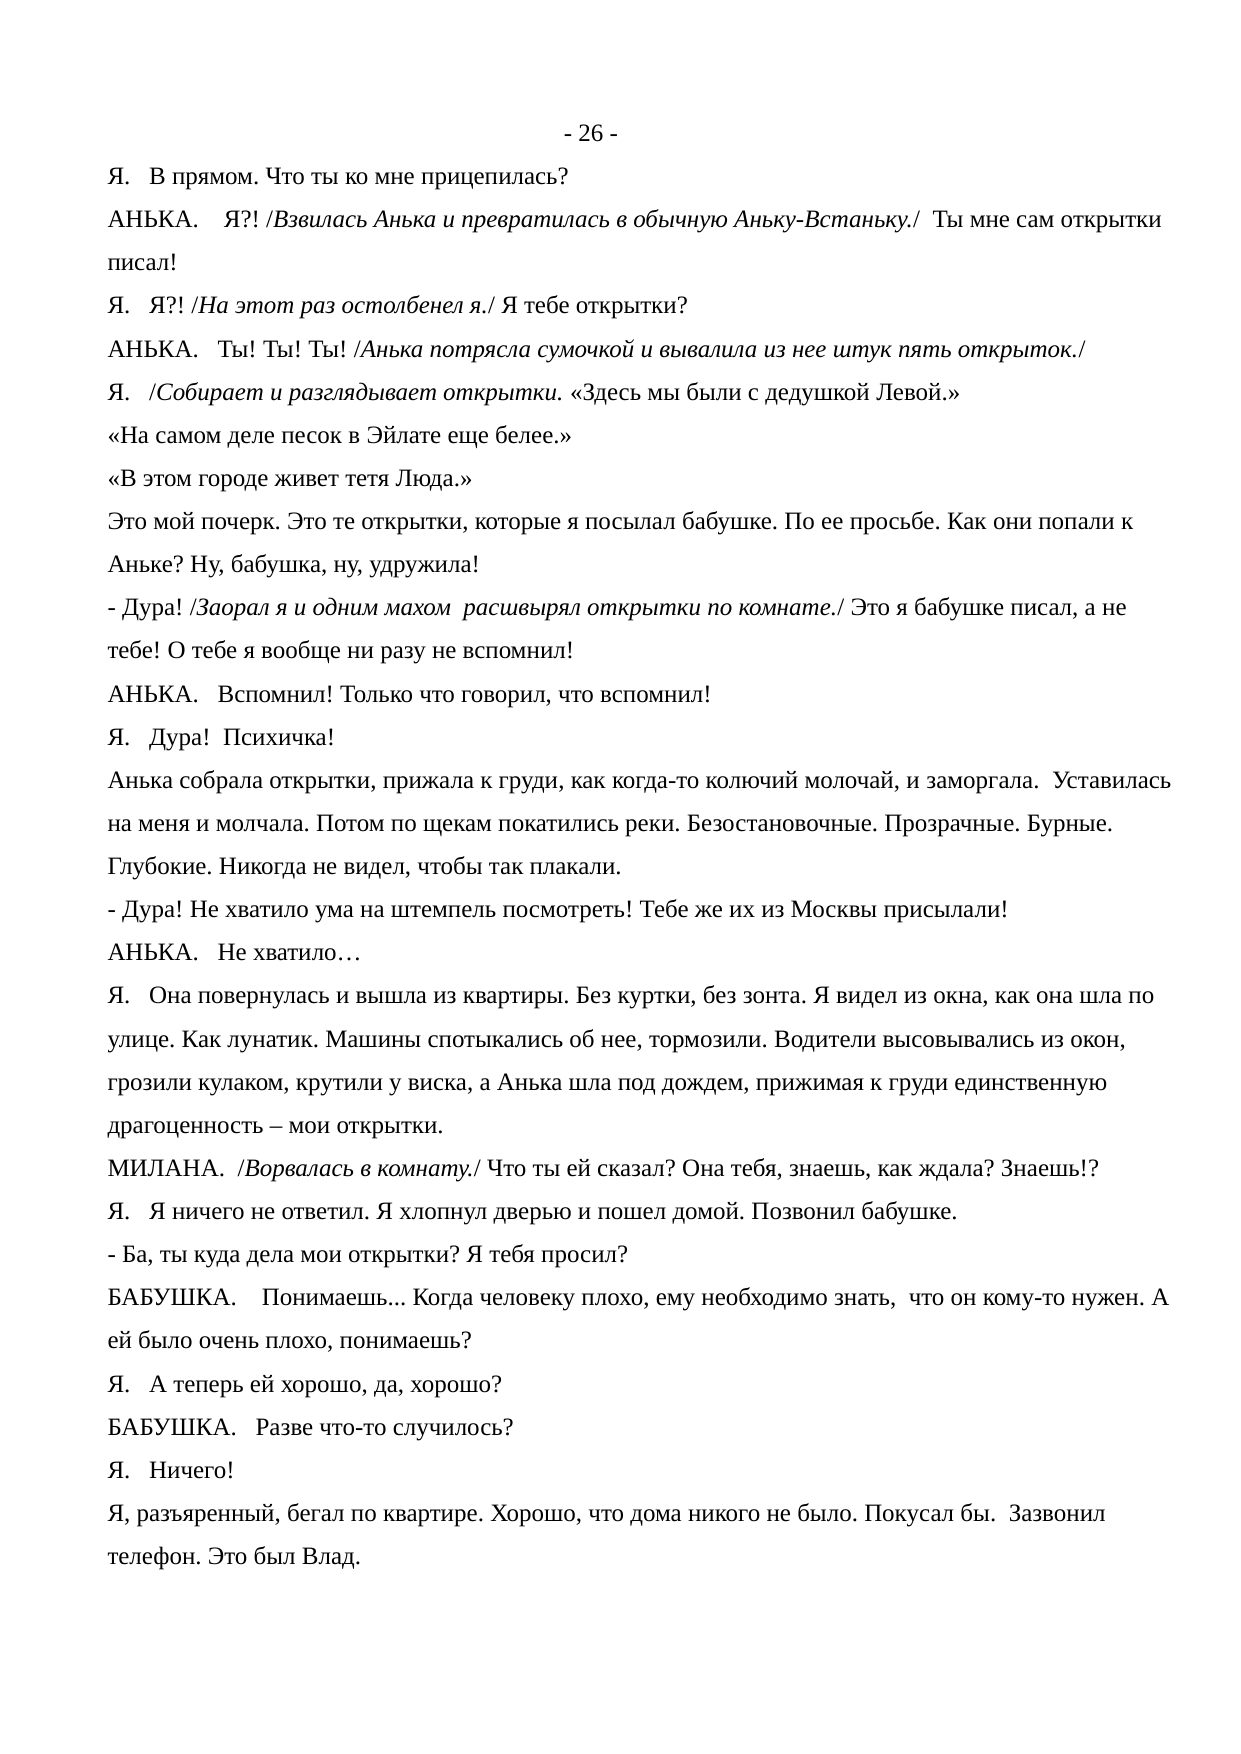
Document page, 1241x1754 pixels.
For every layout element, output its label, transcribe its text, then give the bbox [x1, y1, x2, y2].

text АНЬКА. Не хватило… [107, 937, 1177, 966]
text Это мой почерк. Это те открытки, которые я посылал бабушке. По ее просьбе. Как они попали к Аньке? Ну, бабушка, ну, удружила! [107, 506, 1177, 578]
text Я. А теперь ей хорошо, да, хорошо? [107, 1369, 1177, 1397]
text Я. Она повернулась и вышла из квартиры. Без куртки, без зонта. Я видел из окна, как она шла по улице. Как лунатик. Машины спотыкались об нее, тормозили. Водители высовывались из окон, грозили кулаком, крутили у виска, а Анька шла под дождем, прижимая к груди единственную драгоценность – мои открытки. [107, 981, 1177, 1139]
text - Дура! Не хватило ума на штемпель посмотреть! Тебе же их из Москвы присылали! [107, 894, 1177, 923]
text БАБУШКА. Понимаешь... Когда человеку плохо, ему необходимо знать, что он кому-то нужен. А ей было очень плохо, понимаешь? [107, 1282, 1177, 1354]
text Я. /Собирает и разглядывает открытки. «Здесь мы были с дедушкой Левой.» [107, 377, 1177, 406]
text - Ба, ты куда дела мои открытки? Я тебя просил? [107, 1239, 1177, 1268]
text АНЬКА. Я?! /Взвилась Анька и превратилась в обычную Аньку-Встаньку./ Ты мне сам открытки писал! [107, 204, 1177, 276]
text Я. Ничего! [107, 1455, 1177, 1484]
text МИЛАНА. /Ворвалась в комнату./ Что ты ей сказал? Она тебя, знаешь, как ждала? Знаешь!? [107, 1153, 1177, 1182]
text «На самом деле песок в Эйлате еще белее.» [107, 420, 1177, 449]
text - Дура! /Заорал я и одним махом расшвырял открытки по комнате./ Это я бабушке писал, а не тебе! О тебе я вообще ни разу не вспомнил! [107, 592, 1177, 664]
text АНЬКА. Вспомнил! Только что говорил, что вспомнил! [107, 679, 1177, 707]
text «В этом городе живет тетя Люда.» [107, 463, 1177, 492]
text Анька собрала открытки, прижала к груди, как когда-то колючий молочай, и заморгала. Уставилась на меня и молчала. Потом по щекам покатились реки. Безостановочные. Прозрачные. Бурные. Глубокие. Никогда не видел, чтобы так плакали. [107, 765, 1177, 880]
text АНЬКА. Ты! Ты! Ты! /Анька потрясла сумочкой и вывалила из нее штук пять открыток./ [107, 334, 1177, 362]
text - 26 - [107, 118, 1177, 147]
text Я. Я?! /На этот раз остолбенел я./ Я тебе открытки? [107, 291, 1177, 319]
text БАБУШКА. Разве что-то случилось? [107, 1412, 1177, 1441]
text Я. Дура! Психичка! [107, 722, 1177, 751]
text Я. В прямом. Что ты ко мне прицепилась? [107, 161, 1177, 190]
text Я, разъяренный, бегал по квартире. Хорошо, что дома никого не было. Покусал бы. Зазвонил телефон. Это был Влад. [107, 1498, 1177, 1570]
text Я. Я ничего не ответил. Я хлопнул дверью и пошел домой. Позвонил бабушке. [107, 1196, 1177, 1225]
